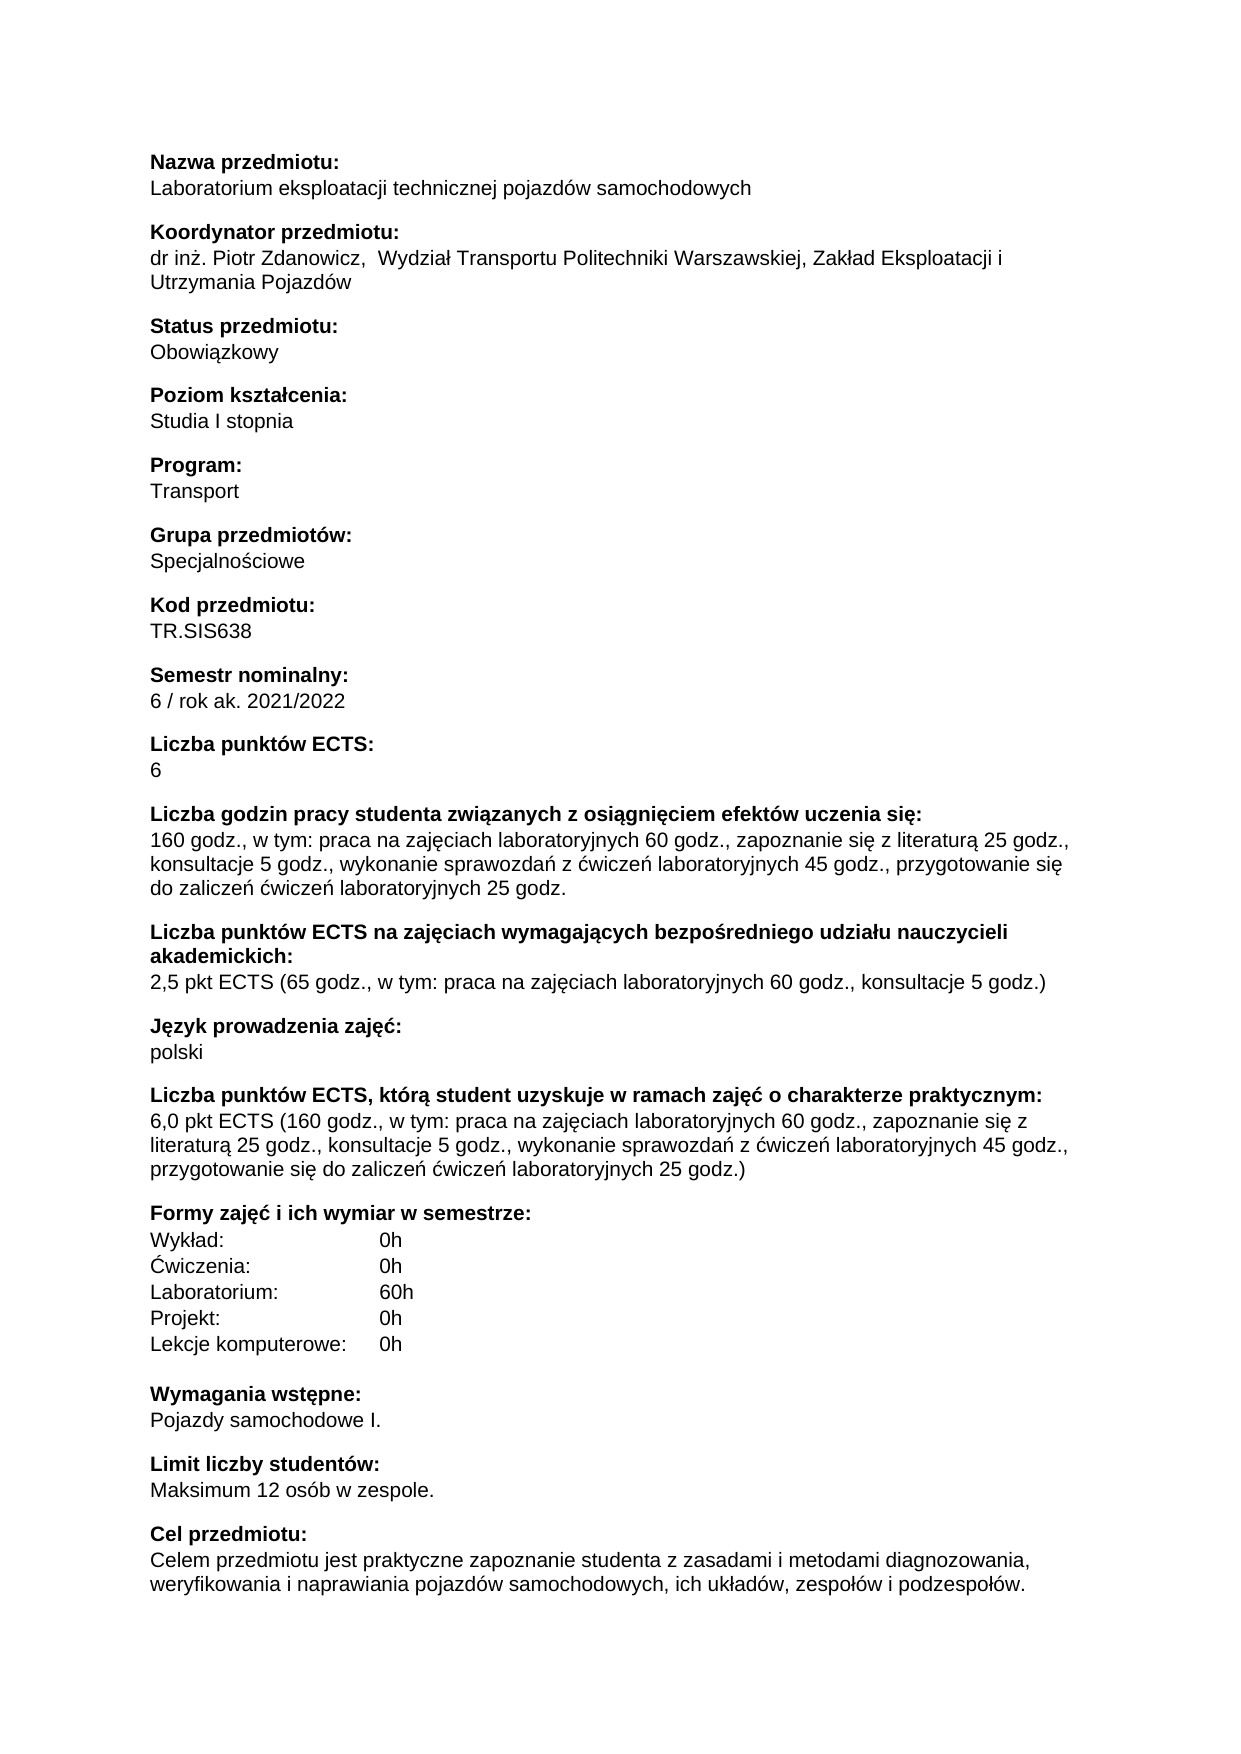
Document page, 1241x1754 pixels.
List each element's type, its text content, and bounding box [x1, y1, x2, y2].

text Wymagania wstępne: [150, 1382, 1090, 1406]
text Liczba punktów ECTS, którą student uzyskuje w ramach zajęć o charakterze praktycznym: [150, 1083, 1090, 1107]
text 6 / rok ak. 2021/2022 [150, 688, 1090, 712]
text 6,0 pkt ECTS (160 godz., w tym: praca na zajęciach laboratoryjnych 60 godz., zapoznanie się z literaturą 25 godz., konsultacje 5 godz., wykonanie sprawozdań z ćwiczeń laboratoryjnych 45 godz., przygotowanie się do zaliczeń ćwiczeń laboratoryjnych 25 godz.) [150, 1109, 1090, 1181]
text Cel przedmiotu: [150, 1521, 1090, 1545]
text Koordynator przedmiotu: [150, 220, 1090, 244]
text TR.SIS638 [150, 619, 1090, 643]
text Grupa przedmiotów: [150, 523, 1090, 547]
table_cell Ćwiczenia: [140, 1254, 367, 1278]
text Program: [150, 453, 1090, 477]
table_cell 0h [369, 1330, 597, 1356]
table_header Wykład: [140, 1228, 367, 1252]
text Obowiązkowy [150, 339, 1090, 363]
text Liczba punktów ECTS: [150, 732, 1090, 756]
table_cell 0h [369, 1304, 597, 1330]
text Formy zajęć i ich wymiar w semestrze: [150, 1201, 1090, 1225]
table_cell Projekt: [140, 1306, 367, 1330]
text 160 godz., w tym: praca na zajęciach laboratoryjnych 60 godz., zapoznanie się z literaturą 25 godz., konsultacje 5 godz., wykonanie sprawozdań z ćwiczeń laboratoryjnych 45 godz., przygotowanie się do zaliczeń ćwiczeń laboratoryjnych 25 godz. [150, 828, 1090, 900]
table_cell 0h [369, 1252, 597, 1278]
text Nazwa przedmiotu: [150, 150, 1090, 174]
text Pojazdy samochodowe I. [150, 1408, 1090, 1432]
text Semestr nominalny: [150, 662, 1090, 686]
text Liczba punktów ECTS na zajęciach wymagających bezpośredniego udziału nauczycieli akademickich: [150, 920, 1090, 968]
text 2,5 pkt ECTS (65 godz., w tym: praca na zajęciach laboratoryjnych 60 godz., konsultacje 5 godz.) [150, 970, 1090, 994]
text Liczba godzin pracy studenta związanych z osiągnięciem efektów uczenia się: [150, 802, 1090, 826]
table_cell 60h [369, 1278, 597, 1304]
table_header 0h [369, 1228, 597, 1252]
text Limit liczby studentów: [150, 1452, 1090, 1476]
text Celem przedmiotu jest praktyczne zapoznanie studenta z zasadami i metodami diagnozowania, weryfikowania i naprawiania pojazdów samochodowych, ich układów, zespołów i podzespołów. [150, 1547, 1090, 1595]
text Studia I stopnia [150, 409, 1090, 433]
text Język prowadzenia zajęć: [150, 1013, 1090, 1037]
table_cell Lekcje komputerowe: [140, 1332, 367, 1356]
text polski [150, 1039, 1090, 1063]
text Transport [150, 479, 1090, 503]
text Kod przedmiotu: [150, 593, 1090, 617]
text Poziom kształcenia: [150, 383, 1090, 407]
text Specjalnościowe [150, 549, 1090, 573]
table_cell Laboratorium: [140, 1280, 367, 1304]
text dr inż. Piotr Zdanowicz, Wydział Transportu Politechniki Warszawskiej, Zakład Eksploatacji i Utrzymania Pojazdów [150, 246, 1090, 294]
text Laboratorium eksploatacji technicznej pojazdów samochodowych [150, 176, 1090, 200]
text 6 [150, 758, 1090, 782]
text Maksimum 12 osób w zespole. [150, 1478, 1090, 1502]
text Status przedmiotu: [150, 313, 1090, 337]
